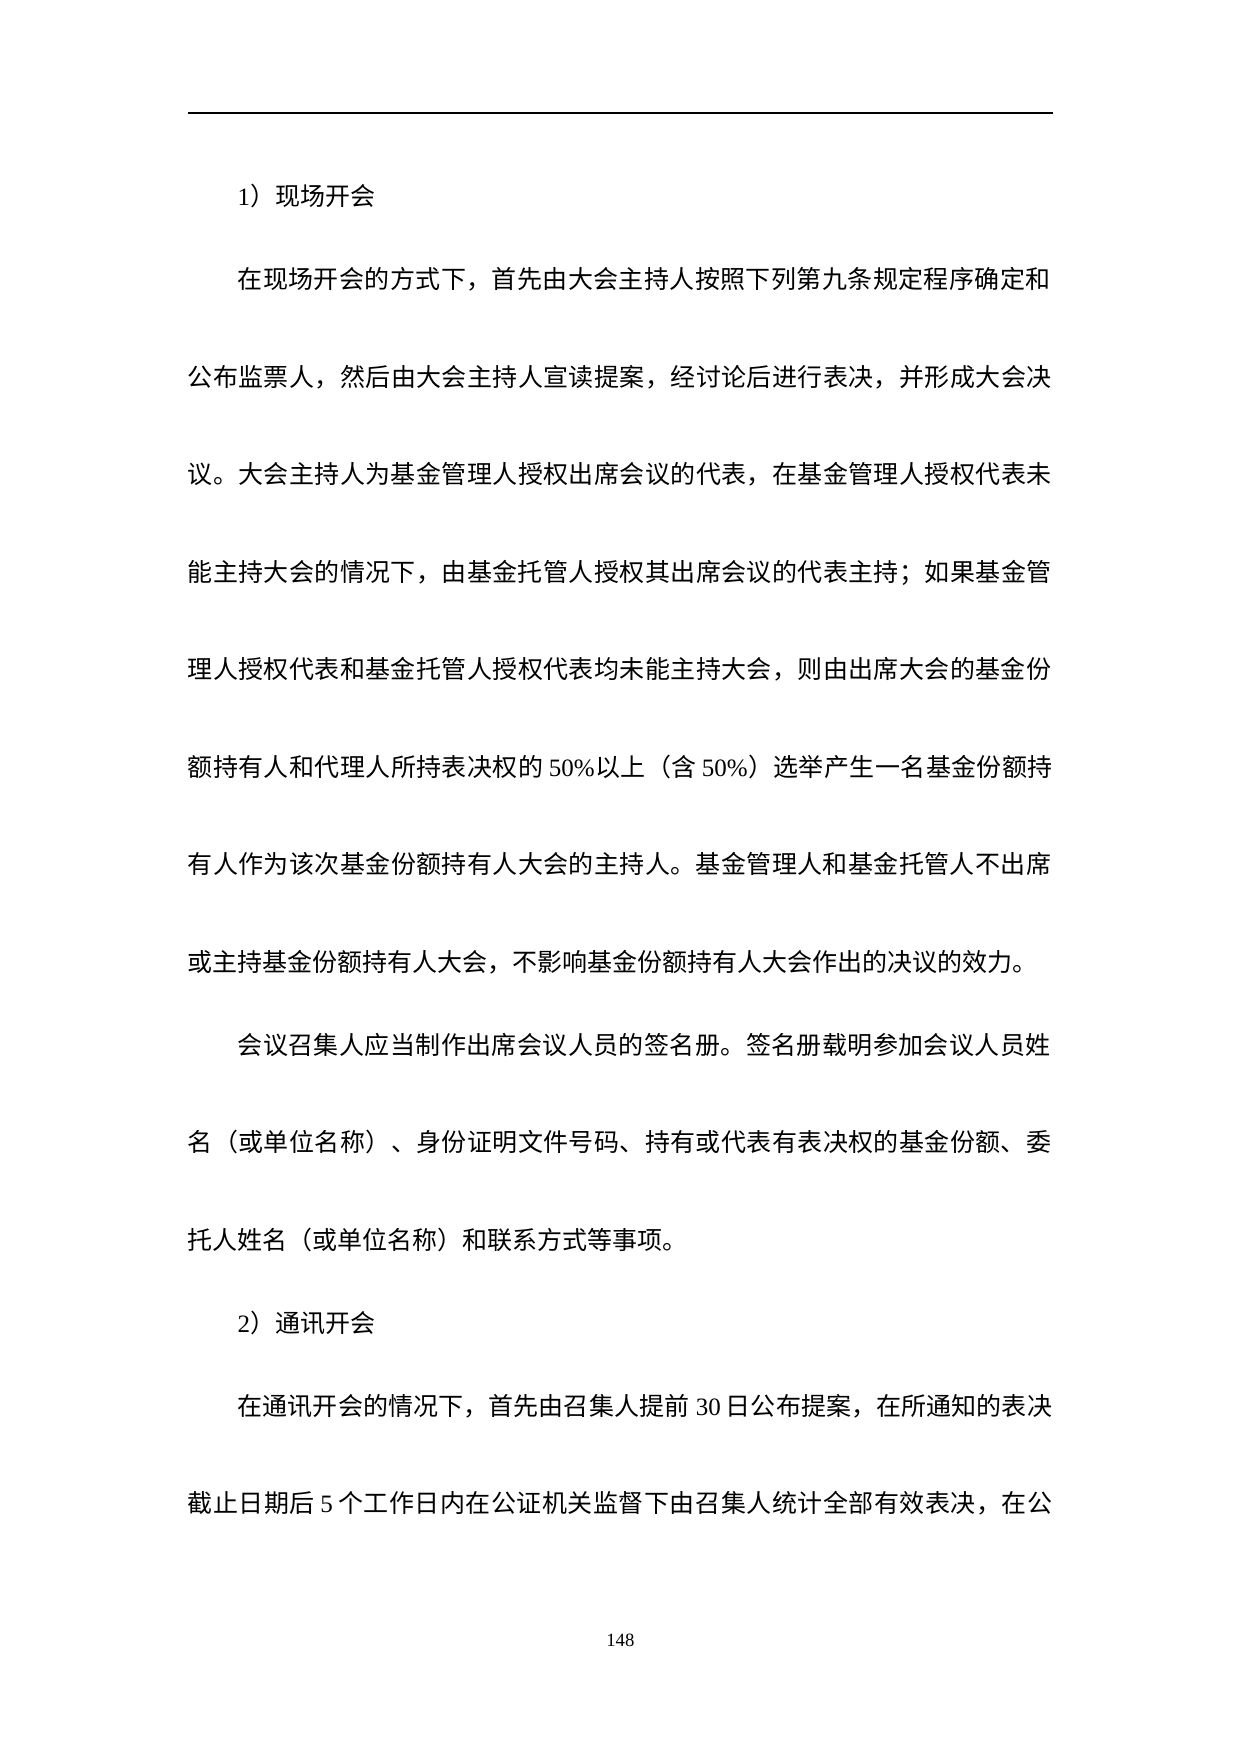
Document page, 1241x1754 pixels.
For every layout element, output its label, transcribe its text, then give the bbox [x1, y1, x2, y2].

text 1）现场开会 [187, 162, 1053, 227]
text 会议召集人应当制作出席会议人员的签名册。签名册载明参加会议人员姓名（或单位名称）、身份证明文件号码、持有或代表有表决权的基金份额、委托人姓名（或单位名称）和联系方式等事项。 [187, 1011, 1053, 1271]
text 在现场开会的方式下，首先由大会主持人按照下列第九条规定程序确定和公布监票人，然后由大会主持人宣读提案，经讨论后进行表决，并形成大会决议。大会主持人为基金管理人授权出席会议的代表，在基金管理人授权代表未能主持大会的情况下，由基金托管人授权其出席会议的代表主持；如果基金管理人授权代表和基金托管人授权代表均未能主持大会，则由出席大会的基金份额持有人和代理人所持表决权的50%以上（含50%）选举产生一名基金份额持有人作为该次基金份额持有人大会的主持人。基金管理人和基金托管人不出席或主持基金份额持有人大会，不影响基金份额持有人大会作出的决议的效力。 [187, 245, 1053, 993]
text 2）通讯开会 [187, 1289, 1053, 1354]
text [187, 1372, 1053, 1534]
